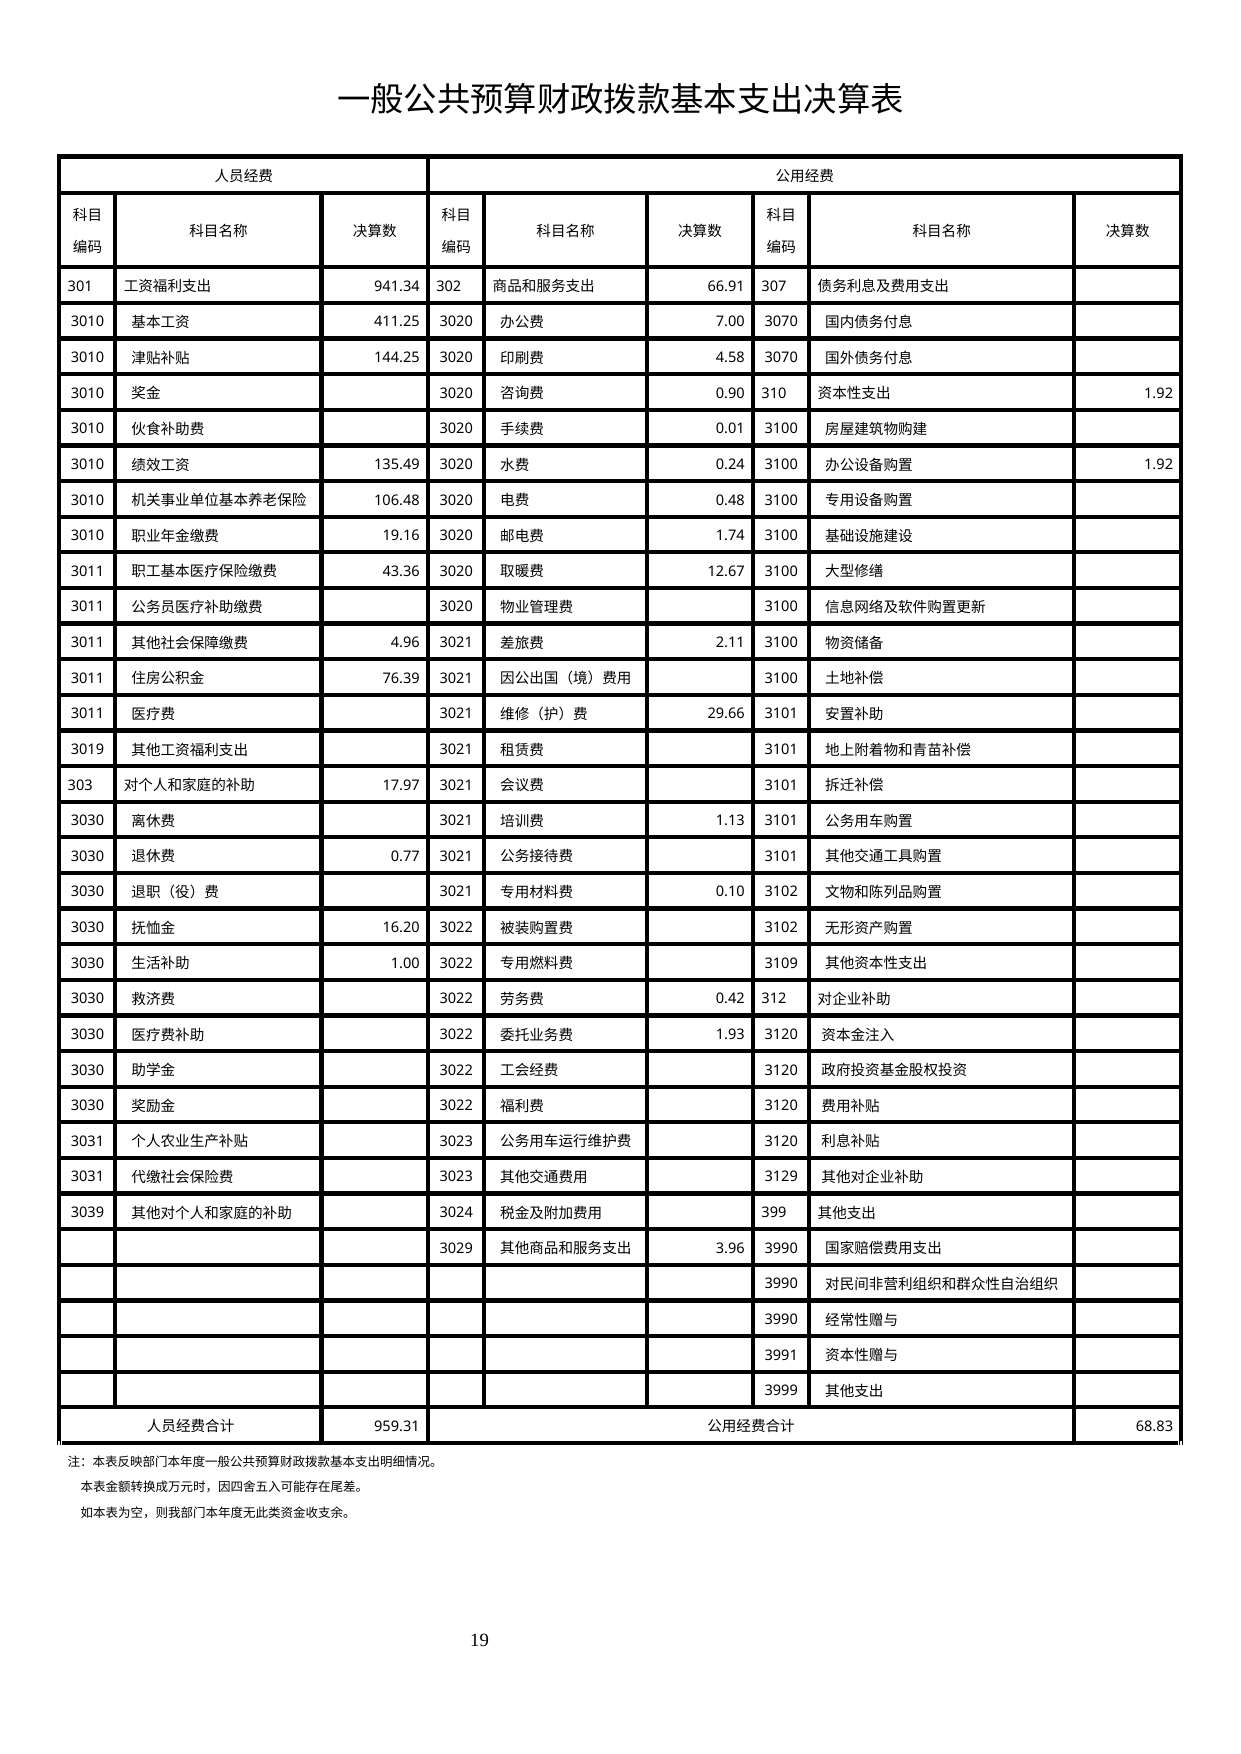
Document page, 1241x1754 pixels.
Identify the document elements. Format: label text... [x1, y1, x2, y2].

table_cell 30112 [61, 626, 113, 657]
table_cell [1076, 1267, 1179, 1298]
table_cell 0.42 [649, 982, 751, 1013]
table_cell 30212 [430, 661, 482, 693]
table_cell 差旅费 [486, 626, 645, 657]
table_cell [1076, 982, 1179, 1013]
table_cell 其他交通费用 [486, 1160, 645, 1191]
table_cell 如本表为空，则我部门本年度无此类资金收支余。 [60, 1494, 1180, 1520]
table_cell 30309 [61, 1089, 113, 1120]
table_cell [324, 590, 426, 621]
table_cell [117, 1231, 319, 1263]
table_cell 科目名称 [117, 195, 319, 265]
table_cell 资本性支出 [811, 376, 1072, 408]
table_cell 302 [430, 269, 482, 301]
table_cell 31012 [755, 768, 807, 799]
table_cell 30110 [61, 554, 113, 586]
table_cell 办公设备购置 [811, 448, 1072, 479]
table_cell 30208 [430, 554, 482, 586]
table_cell [486, 1303, 645, 1334]
table_cell [1076, 804, 1179, 835]
table_cell [324, 982, 426, 1013]
table_cell 7.00 [649, 305, 751, 336]
table_cell [1076, 768, 1179, 799]
table_cell [324, 1018, 426, 1049]
table_cell 30102 [61, 341, 113, 372]
table_cell [1076, 483, 1179, 514]
table_cell 0.01 [649, 412, 751, 443]
table_cell 30213 [430, 697, 482, 728]
table_cell 机关事业单位基本养老保险缴费 [117, 483, 319, 514]
table_cell 资本性赠与 [811, 1338, 1072, 1369]
table_cell 31009 [755, 661, 807, 693]
table_cell 31203 [755, 1053, 807, 1084]
table_cell 劳务费 [486, 982, 645, 1013]
table_cell 30226 [430, 982, 482, 1013]
table_cell [324, 804, 426, 835]
table_cell 399 [755, 1196, 807, 1227]
table_cell [324, 1231, 426, 1263]
table_cell [1076, 554, 1179, 586]
table_cell 0.24 [649, 448, 751, 479]
table_cell 电费 [486, 483, 645, 514]
table_cell 代缴社会保险费 [117, 1160, 319, 1191]
table_cell 国外债务付息 [811, 341, 1072, 372]
table_cell 职工基本医疗保险缴费 [117, 554, 319, 586]
table_cell 对企业补助 [811, 982, 1072, 1013]
table_cell 31022 [755, 911, 807, 942]
table_cell [1076, 1089, 1179, 1120]
table_cell 工资福利支出 [117, 269, 319, 301]
table_cell [117, 1338, 319, 1369]
table_cell 301 [61, 269, 113, 301]
table_cell 31002 [755, 448, 807, 479]
table_cell 政府投资基金股权投资 [811, 1053, 1072, 1084]
table_cell 救济费 [117, 982, 319, 1013]
table_cell 31019 [755, 839, 807, 871]
table_cell 物业管理费 [486, 590, 645, 621]
table_cell [649, 1053, 751, 1084]
table_cell [1076, 1231, 1179, 1263]
table_cell 对个人和家庭的补助 [117, 768, 319, 799]
table_cell 办公费 [486, 305, 645, 336]
table_cell 30299 [430, 1231, 482, 1263]
table_cell [1076, 519, 1179, 550]
table_cell 公务用车运行维护费 [486, 1124, 645, 1156]
table_cell 其他社会保障缴费 [117, 626, 319, 657]
table_cell 31008 [755, 626, 807, 657]
table_cell 1.13 [649, 804, 751, 835]
table_cell 303 [61, 768, 113, 799]
table_cell 商品和服务支出 [486, 269, 645, 301]
table_cell 68.83 [1076, 1409, 1179, 1441]
table_cell 135.49 [324, 448, 426, 479]
table_cell 30108 [61, 483, 113, 514]
table_cell [649, 946, 751, 978]
table_cell 文物和陈列品购置 [811, 875, 1072, 906]
table_cell 专用材料费 [486, 875, 645, 906]
table_cell [61, 1338, 113, 1369]
table_cell 其他对企业补助 [811, 1160, 1072, 1191]
table_cell 资本金注入 [811, 1018, 1072, 1049]
table_cell 30209 [430, 590, 482, 621]
table_cell 专用设备购置 [811, 483, 1072, 514]
table_cell [486, 1267, 645, 1298]
table_cell 30303 [61, 875, 113, 906]
table_cell 邮电费 [486, 519, 645, 550]
table_cell 退职（役）费 [117, 875, 319, 906]
table_cell 其他商品和服务支出 [486, 1231, 645, 1263]
table_cell 30201 [430, 305, 482, 336]
table_cell 30217 [430, 839, 482, 871]
table_cell 30199 [61, 733, 113, 764]
table_cell 3.96 [649, 1231, 751, 1263]
table_cell 取暖费 [486, 554, 645, 586]
table_cell 租赁费 [486, 733, 645, 764]
table_cell 土地补偿 [811, 661, 1072, 693]
table_cell 19.16 [324, 519, 426, 550]
table_cell 物资储备 [811, 626, 1072, 657]
table_cell 会议费 [486, 768, 645, 799]
table_cell 房屋建筑物购建 [811, 412, 1072, 443]
table_cell 30702 [755, 341, 807, 372]
table_cell 31021 [755, 875, 807, 906]
table_cell 30214 [430, 733, 482, 764]
table_cell 2.11 [649, 626, 751, 657]
table_cell 专用燃料费 [486, 946, 645, 978]
table_cell [649, 1267, 751, 1298]
table_cell 31010 [755, 697, 807, 728]
table_cell [1076, 733, 1179, 764]
table_cell 0.90 [649, 376, 751, 408]
table_cell 30311 [61, 1160, 113, 1191]
table_cell 30107 [61, 448, 113, 479]
table_cell 411.25 [324, 305, 426, 336]
table_cell 30308 [61, 1053, 113, 1084]
table_header 公用经费 [430, 159, 1179, 191]
table_cell 30301 [61, 804, 113, 835]
table_cell [1076, 626, 1179, 657]
table_cell [649, 1374, 751, 1405]
table_cell [649, 768, 751, 799]
table_cell 30240 [430, 1196, 482, 1227]
table_cell [324, 376, 426, 408]
table_cell 30211 [430, 626, 482, 657]
table_cell 30225 [430, 946, 482, 978]
table_cell 安置补助 [811, 697, 1072, 728]
table_cell 39910 [755, 1338, 807, 1369]
table_cell 被装购置费 [486, 911, 645, 942]
table_cell [1076, 341, 1179, 372]
table_cell 住房公积金 [117, 661, 319, 693]
table_cell 30103 [61, 376, 113, 408]
table_cell 144.25 [324, 341, 426, 372]
table_cell [649, 1338, 751, 1369]
table_cell [324, 1267, 426, 1298]
table_cell 公务用车购置 [811, 804, 1072, 835]
table_cell 30202 [430, 341, 482, 372]
table_cell 科目名称 [486, 195, 645, 265]
table_cell 培训费 [486, 804, 645, 835]
table_cell 绩效工资 [117, 448, 319, 479]
table_cell 31204 [755, 1089, 807, 1120]
table_cell 其他资本性支出 [811, 946, 1072, 978]
table_cell 30305 [61, 946, 113, 978]
table_cell 税金及附加费用 [486, 1196, 645, 1227]
table_cell 30203 [430, 376, 482, 408]
table_cell 959.31 [324, 1409, 426, 1441]
table_cell 4.96 [324, 626, 426, 657]
table_cell [649, 733, 751, 764]
table_cell [117, 1267, 319, 1298]
table_cell 助学金 [117, 1053, 319, 1084]
table_cell 1.92 [1076, 376, 1179, 408]
table_cell 工会经费 [486, 1053, 645, 1084]
table_cell 抚恤金 [117, 911, 319, 942]
table_cell 30239 [430, 1160, 482, 1191]
table_cell 国家赔偿费用支出 [811, 1231, 1072, 1263]
table_cell 无形资产购置 [811, 911, 1072, 942]
table_cell 债务利息及费用支出 [811, 269, 1072, 301]
table_cell 17.97 [324, 768, 426, 799]
table_cell 生活补助 [117, 946, 319, 978]
table_cell 咨询费 [486, 376, 645, 408]
table_cell 1.74 [649, 519, 751, 550]
table_cell 30207 [430, 519, 482, 550]
table_cell 其他支出 [811, 1196, 1072, 1227]
table_cell [61, 1267, 113, 1298]
table_cell 29.66 [649, 697, 751, 728]
table_cell 310 [755, 376, 807, 408]
table_cell [324, 1196, 426, 1227]
table_cell 31201 [755, 1018, 807, 1049]
table_cell [1076, 1338, 1179, 1369]
table_cell 福利费 [486, 1089, 645, 1120]
table_cell 30111 [61, 590, 113, 621]
table_cell [1076, 305, 1179, 336]
table_cell 31003 [755, 483, 807, 514]
table_cell 科目编码 [430, 195, 482, 265]
table_cell [1076, 1053, 1179, 1084]
table_cell 30101 [61, 305, 113, 336]
table_cell 30215 [430, 768, 482, 799]
table_cell 人员经费合计 [61, 1409, 319, 1441]
table_cell [649, 1196, 751, 1227]
table_cell [649, 1160, 751, 1191]
table_cell [1076, 1374, 1179, 1405]
table_cell 12.67 [649, 554, 751, 586]
table_cell 职业年金缴费 [117, 519, 319, 550]
table_cell 地上附着物和青苗补偿 [811, 733, 1072, 764]
table_cell 1.93 [649, 1018, 751, 1049]
table_cell 利息补贴 [811, 1124, 1072, 1156]
table_cell [430, 1267, 482, 1298]
table_cell [324, 733, 426, 764]
table_cell 43.36 [324, 554, 426, 586]
table_cell 30231 [430, 1124, 482, 1156]
table_cell 手续费 [486, 412, 645, 443]
text 一般公共预算财政拨款基本支出决算表 [59, 64, 1181, 129]
table_cell [324, 1124, 426, 1156]
table_cell 30218 [430, 875, 482, 906]
table_cell 离休费 [117, 804, 319, 835]
table_cell 30701 [755, 305, 807, 336]
table_cell [1076, 946, 1179, 978]
table_cell 31011 [755, 733, 807, 764]
table_cell [1076, 911, 1179, 942]
table_cell 31099 [755, 946, 807, 978]
table_cell 30229 [430, 1089, 482, 1120]
table_cell 决算数 [649, 195, 751, 265]
table_cell [1076, 1018, 1179, 1049]
table_cell 公务接待费 [486, 839, 645, 871]
table_cell [649, 911, 751, 942]
table_cell [1076, 269, 1179, 301]
table_cell 30399 [61, 1196, 113, 1227]
table_cell [61, 1374, 113, 1405]
table_cell 30310 [61, 1124, 113, 1156]
table_cell 16.20 [324, 911, 426, 942]
table_cell 39908 [755, 1267, 807, 1298]
table_cell 国内债务付息 [811, 305, 1072, 336]
table_cell 其他交通工具购置 [811, 839, 1072, 871]
table_cell 30224 [430, 911, 482, 942]
table_cell 39907 [755, 1231, 807, 1263]
table_cell 39909 [755, 1303, 807, 1334]
table_cell [324, 1053, 426, 1084]
table_cell 个人农业生产补贴 [117, 1124, 319, 1156]
table_cell 维修（护）费 [486, 697, 645, 728]
table_cell 因公出国（境）费用 [486, 661, 645, 693]
table_cell [1076, 590, 1179, 621]
table_cell 30205 [430, 448, 482, 479]
table_cell 医疗费补助 [117, 1018, 319, 1049]
table_cell [61, 1303, 113, 1334]
table_cell [1076, 412, 1179, 443]
table_cell 水费 [486, 448, 645, 479]
table_cell [61, 1231, 113, 1263]
table_cell [324, 697, 426, 728]
table_cell 基础设施建设 [811, 519, 1072, 550]
table_cell 公务员医疗补助缴费 [117, 590, 319, 621]
table_cell 费用补贴 [811, 1089, 1072, 1120]
table_cell 科目编码 [755, 195, 807, 265]
table_cell 312 [755, 982, 807, 1013]
table_cell [1076, 697, 1179, 728]
table_cell 1.00 [324, 946, 426, 978]
table_header 人员经费 [61, 159, 426, 191]
table_cell 30204 [430, 412, 482, 443]
table_cell 30106 [61, 412, 113, 443]
table_cell [430, 1338, 482, 1369]
table_cell [649, 1089, 751, 1120]
table_cell 信息网络及软件购置更新 [811, 590, 1072, 621]
table_cell [324, 1374, 426, 1405]
table_cell 其他工资福利支出 [117, 733, 319, 764]
table_cell [649, 1303, 751, 1334]
table_cell 大型修缮 [811, 554, 1072, 586]
table_cell [1076, 1196, 1179, 1227]
table_cell [1076, 839, 1179, 871]
table_cell [324, 412, 426, 443]
table_cell 30307 [61, 1018, 113, 1049]
table_cell [430, 1303, 482, 1334]
table_cell 医疗费 [117, 697, 319, 728]
table_cell 30216 [430, 804, 482, 835]
table_cell 经常性赠与 [811, 1303, 1072, 1334]
table_cell 退休费 [117, 839, 319, 871]
table_cell [486, 1374, 645, 1405]
table_cell 其他对个人和家庭的补助 [117, 1196, 319, 1227]
table_cell 30206 [430, 483, 482, 514]
table_cell 津贴补贴 [117, 341, 319, 372]
table_cell 对民间非营利组织和群众性自治组织补贴 [811, 1267, 1072, 1298]
table_cell 委托业务费 [486, 1018, 645, 1049]
table_cell 科目编码 [61, 195, 113, 265]
table_cell 0.48 [649, 483, 751, 514]
table_cell 31001 [755, 412, 807, 443]
table_cell 0.10 [649, 875, 751, 906]
table_cell 0.77 [324, 839, 426, 871]
table_cell 注：本表反映部门本年度一般公共预算财政拨款基本支出明细情况。 [60, 1441, 1180, 1467]
table_cell 31005 [755, 519, 807, 550]
table_cell [649, 1124, 751, 1156]
table_cell [430, 1374, 482, 1405]
table_cell 30302 [61, 839, 113, 871]
table_cell 106.48 [324, 483, 426, 514]
table_cell [324, 1303, 426, 1334]
table_cell 30228 [430, 1053, 482, 1084]
table_cell [1076, 1160, 1179, 1191]
table_cell 决算数 [1076, 195, 1179, 265]
table_cell [117, 1303, 319, 1334]
table_cell [1076, 661, 1179, 693]
table_cell [1076, 1124, 1179, 1156]
table_cell [117, 1374, 319, 1405]
table_cell 941.34 [324, 269, 426, 301]
table_cell 科目名称 [811, 195, 1072, 265]
table_cell 印刷费 [486, 341, 645, 372]
table_cell 31205 [755, 1124, 807, 1156]
table_cell 39999 [755, 1374, 807, 1405]
table_cell 其他支出 [811, 1374, 1072, 1405]
table_cell 30227 [430, 1018, 482, 1049]
table_cell 76.39 [324, 661, 426, 693]
table_cell [1076, 875, 1179, 906]
table_cell 30113 [61, 661, 113, 693]
table_cell [324, 1160, 426, 1191]
table_cell 31299 [755, 1160, 807, 1191]
table_cell 1.92 [1076, 448, 1179, 479]
table_cell [324, 875, 426, 906]
table_cell 伙食补助费 [117, 412, 319, 443]
table_cell 31013 [755, 804, 807, 835]
table_cell 30114 [61, 697, 113, 728]
table_cell 公用经费合计 [430, 1409, 1072, 1441]
table_cell 奖励金 [117, 1089, 319, 1120]
table_cell [324, 1338, 426, 1369]
table_cell 30306 [61, 982, 113, 1013]
table_cell 31006 [755, 554, 807, 586]
table_cell [649, 590, 751, 621]
table_cell [649, 661, 751, 693]
table_cell 拆迁补偿 [811, 768, 1072, 799]
table_cell 4.58 [649, 341, 751, 372]
table_cell 307 [755, 269, 807, 301]
table_cell 30304 [61, 911, 113, 942]
table_cell 奖金 [117, 376, 319, 408]
table_cell 66.91 [649, 269, 751, 301]
table_cell 决算数 [324, 195, 426, 265]
table_cell 本表金额转换成万元时，因四舍五入可能存在尾差。 [60, 1467, 1180, 1493]
table_cell [1076, 1303, 1179, 1334]
table_cell [649, 839, 751, 871]
table_cell [324, 1089, 426, 1120]
table_cell 基本工资 [117, 305, 319, 336]
table_cell [486, 1338, 645, 1369]
table_cell 31007 [755, 590, 807, 621]
table_cell 30109 [61, 519, 113, 550]
